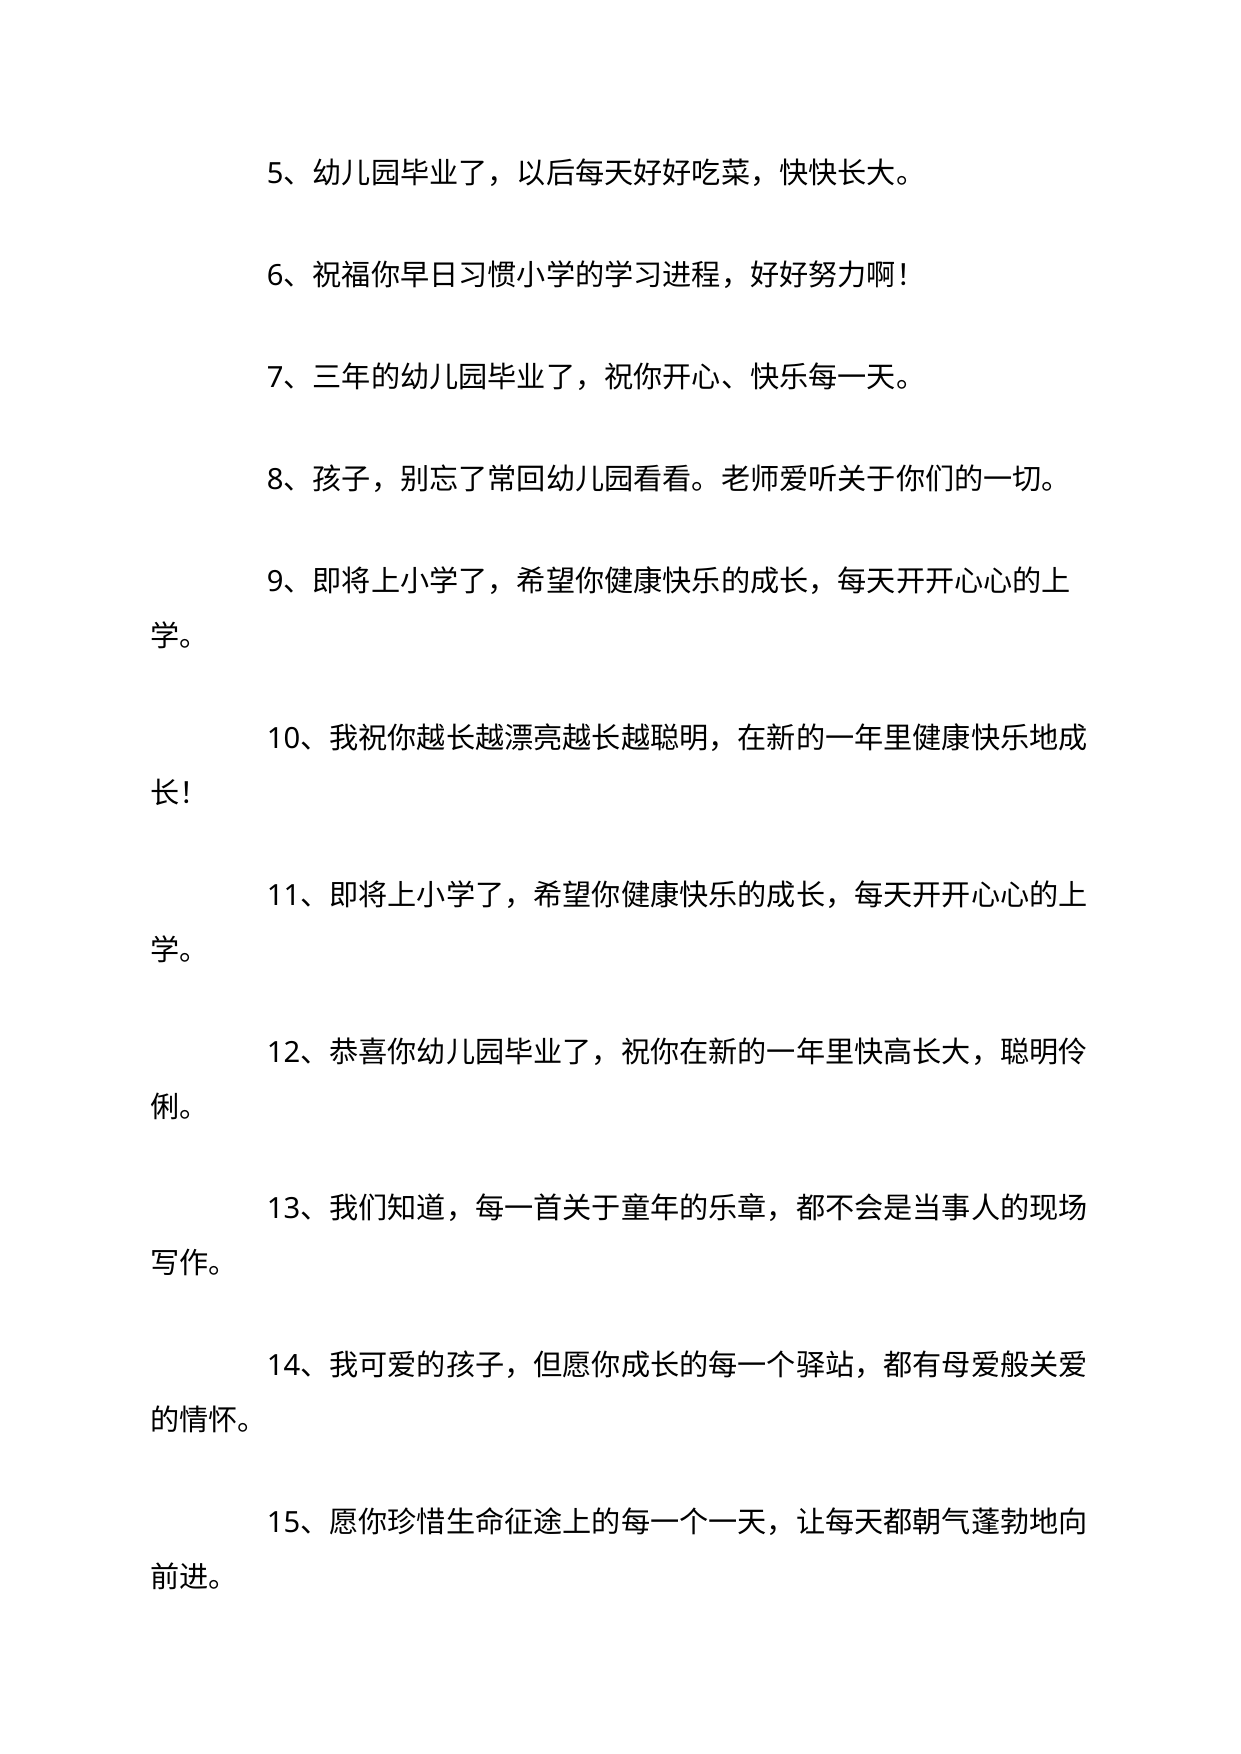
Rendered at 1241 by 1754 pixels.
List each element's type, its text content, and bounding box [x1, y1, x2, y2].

text 12、恭喜你幼儿园毕业了，祝你在新的一年里快高长大，聪明伶俐。 [150, 1028, 1090, 1126]
text 6、祝福你早日习惯小学的学习进程，好好努力啊！ [150, 252, 1090, 294]
text 9、即将上小学了，希望你健康快乐的成长，每天开开心心的上学。 [150, 558, 1090, 655]
text 8、孩子，别忘了常回幼儿园看看。老师爱听关于你们的一切。 [150, 456, 1090, 498]
text 10、我祝你越长越漂亮越长越聪明，在新的一年里健康快乐地成长！ [150, 715, 1090, 812]
text 14、我可爱的孩子，但愿你成长的每一个驿站，都有母爱般关爱的情怀。 [150, 1342, 1090, 1439]
text 15、愿你珍惜生命征途上的每一个一天，让每天都朝气蓬勃地向前进。 [150, 1498, 1090, 1596]
text 13、我们知道，每一首关于童年的乐章，都不会是当事人的现场写作。 [150, 1185, 1090, 1282]
text 7、三年的幼儿园毕业了，祝你开心、快乐每一天。 [150, 354, 1090, 396]
text 11、即将上小学了，希望你健康快乐的成长，每天开开心心的上学。 [150, 871, 1090, 969]
text 5、幼儿园毕业了，以后每天好好吃菜，快快长大。 [150, 150, 1090, 192]
